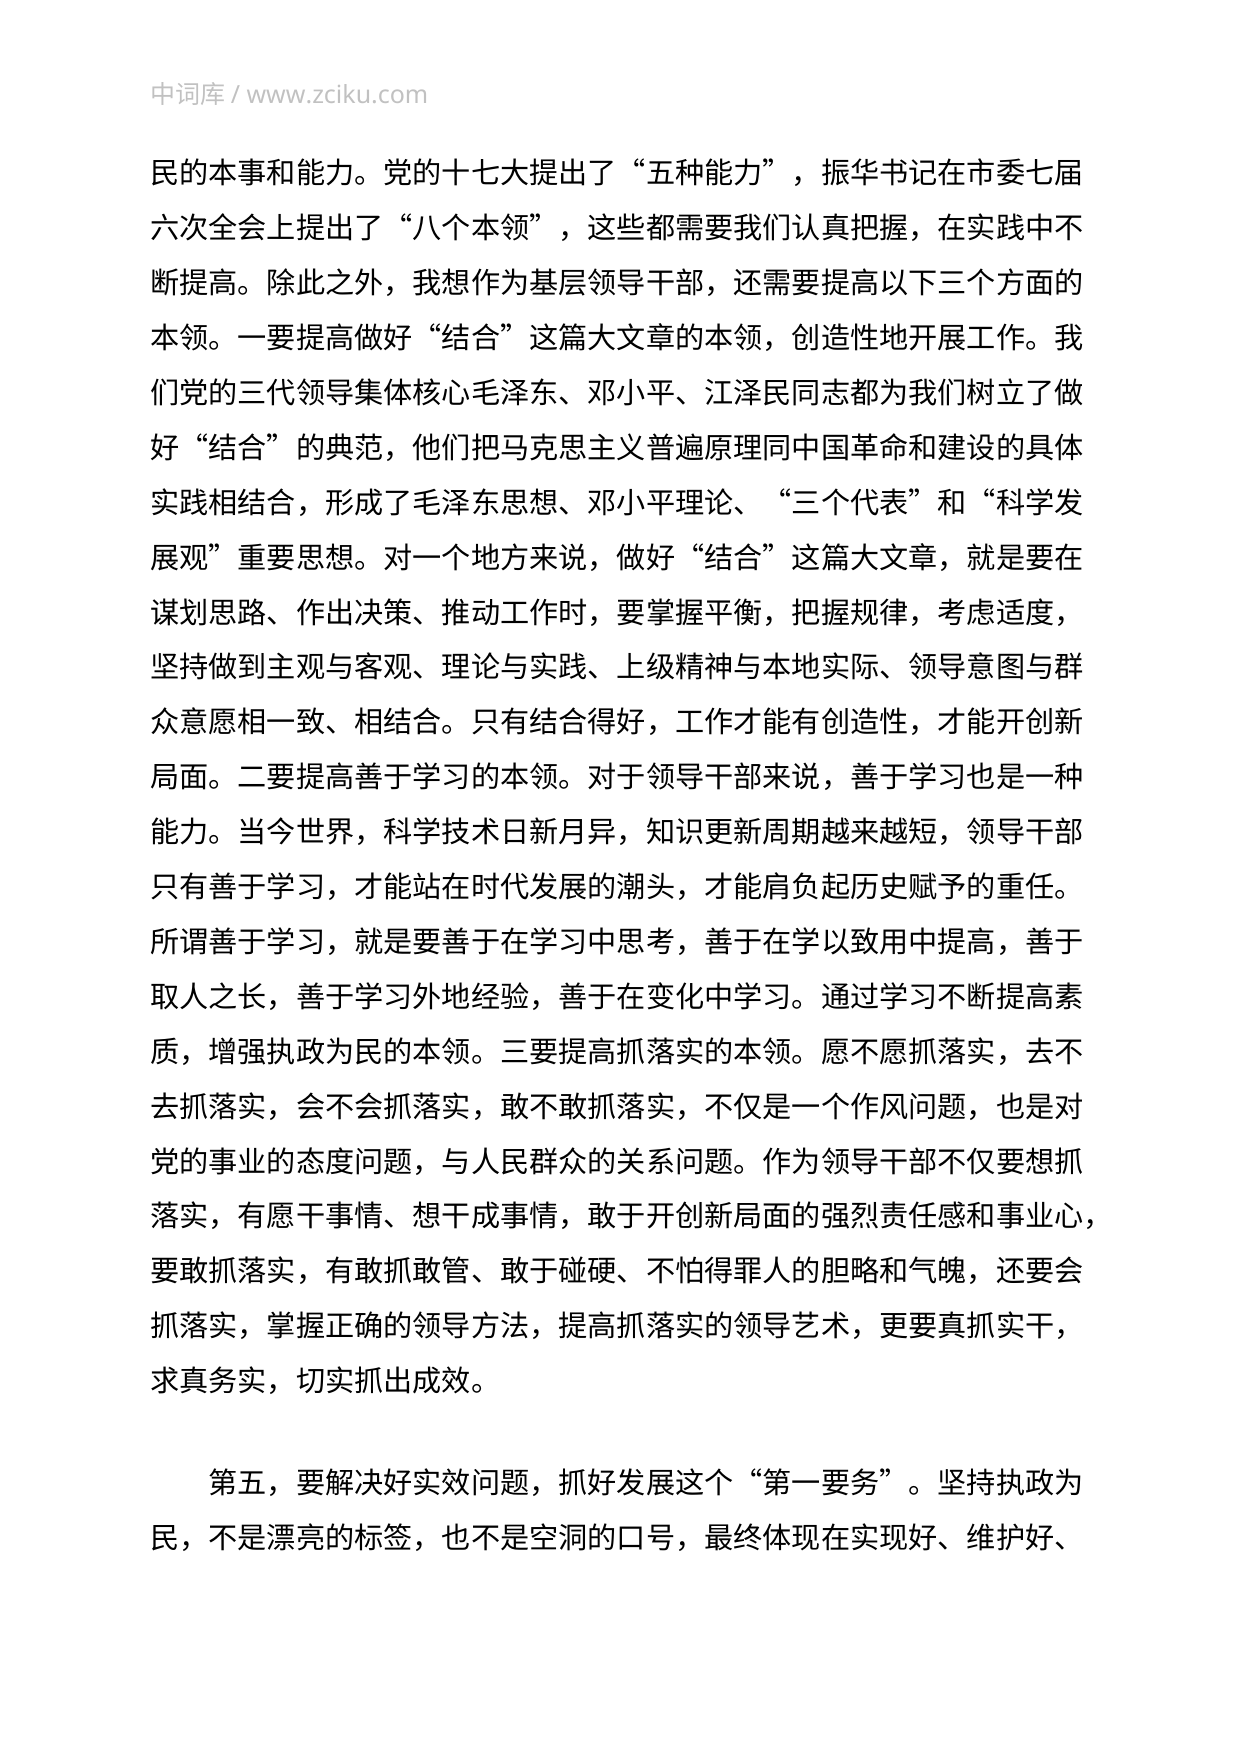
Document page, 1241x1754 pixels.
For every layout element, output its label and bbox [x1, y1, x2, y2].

text [150, 1459, 1090, 1557]
text [150, 150, 1090, 1400]
